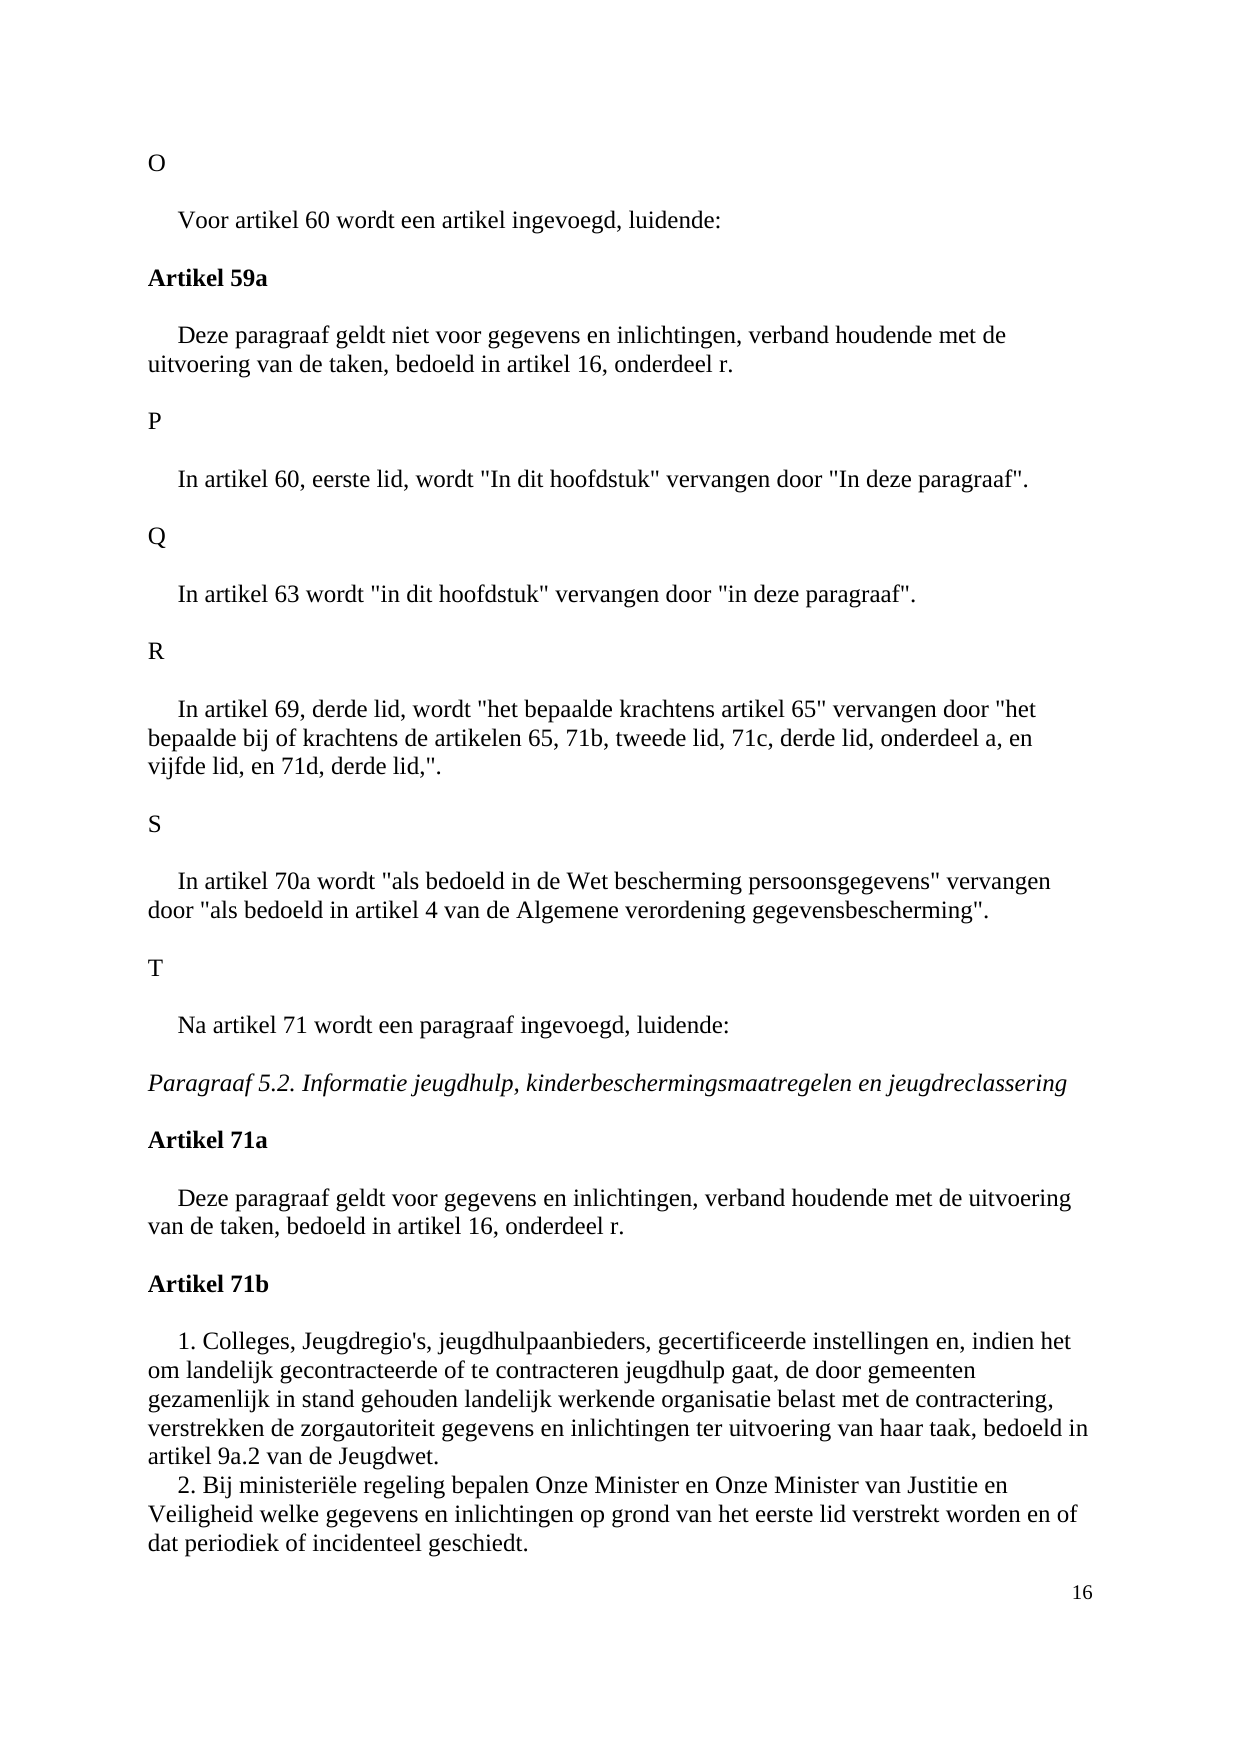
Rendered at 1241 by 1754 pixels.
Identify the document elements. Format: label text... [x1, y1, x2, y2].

text S [148, 809, 1093, 838]
text T [148, 953, 1093, 981]
text Voor artikel 60 wordt een artikel ingevoegd, luidende: [148, 205, 1093, 234]
text Artikel 71b [148, 1269, 1093, 1298]
text Paragraaf 5.2. Informatie jeugdhulp, kinderbeschermingsmaatregelen en jeugdreclassering [148, 1068, 1093, 1096]
text Artikel 71a [148, 1125, 1093, 1154]
text 1. Colleges, Jeugdregio's, jeugdhulpaanbieders, gecertificeerde instellingen en, indien het om landelijk gecontracteerde of te contracteren jeugdhulp gaat, de door gemeenten gezamenlijk in stand gehouden landelijk werkende organisatie belast met de contractering, verstrekken de zorgautoriteit gegevens en inlichtingen ter uitvoering van haar taak, bedoeld in artikel 9a.2 van de Jeugdwet. [148, 1326, 1093, 1470]
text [148, 1470, 1093, 1556]
text In artikel 70a wordt "als bedoeld in de Wet bescherming persoonsgegevens" vervangen door "als bedoeld in artikel 4 van de Algemene verordening gegevensbescherming". [148, 866, 1093, 924]
text Q [148, 521, 1093, 550]
text O [148, 148, 1093, 176]
text Deze paragraaf geldt niet voor gegevens en inlichtingen, verband houdende met de uitvoering van de taken, bedoeld in artikel 16, onderdeel r. [148, 320, 1093, 378]
text Deze paragraaf geldt voor gegevens en inlichtingen, verband houdende met de uitvoering van de taken, bedoeld in artikel 16, onderdeel r. [148, 1183, 1093, 1240]
text Artikel 59a [148, 263, 1093, 291]
text P [148, 406, 1093, 435]
text In artikel 63 wordt "in dit hoofdstuk" vervangen door "in deze paragraaf". [148, 579, 1093, 608]
text Na artikel 71 wordt een paragraaf ingevoegd, luidende: [148, 1010, 1093, 1039]
text In artikel 60, eerste lid, wordt "In dit hoofdstuk" vervangen door "In deze paragraaf". [148, 464, 1093, 493]
text In artikel 69, derde lid, wordt "het bepaalde krachtens artikel 65" vervangen door "het bepaalde bij of krachtens de artikelen 65, 71b, tweede lid, 71c, derde lid, onderdeel a, en vijfde lid, en 71d, derde lid,". [148, 694, 1093, 780]
text R [148, 636, 1093, 665]
